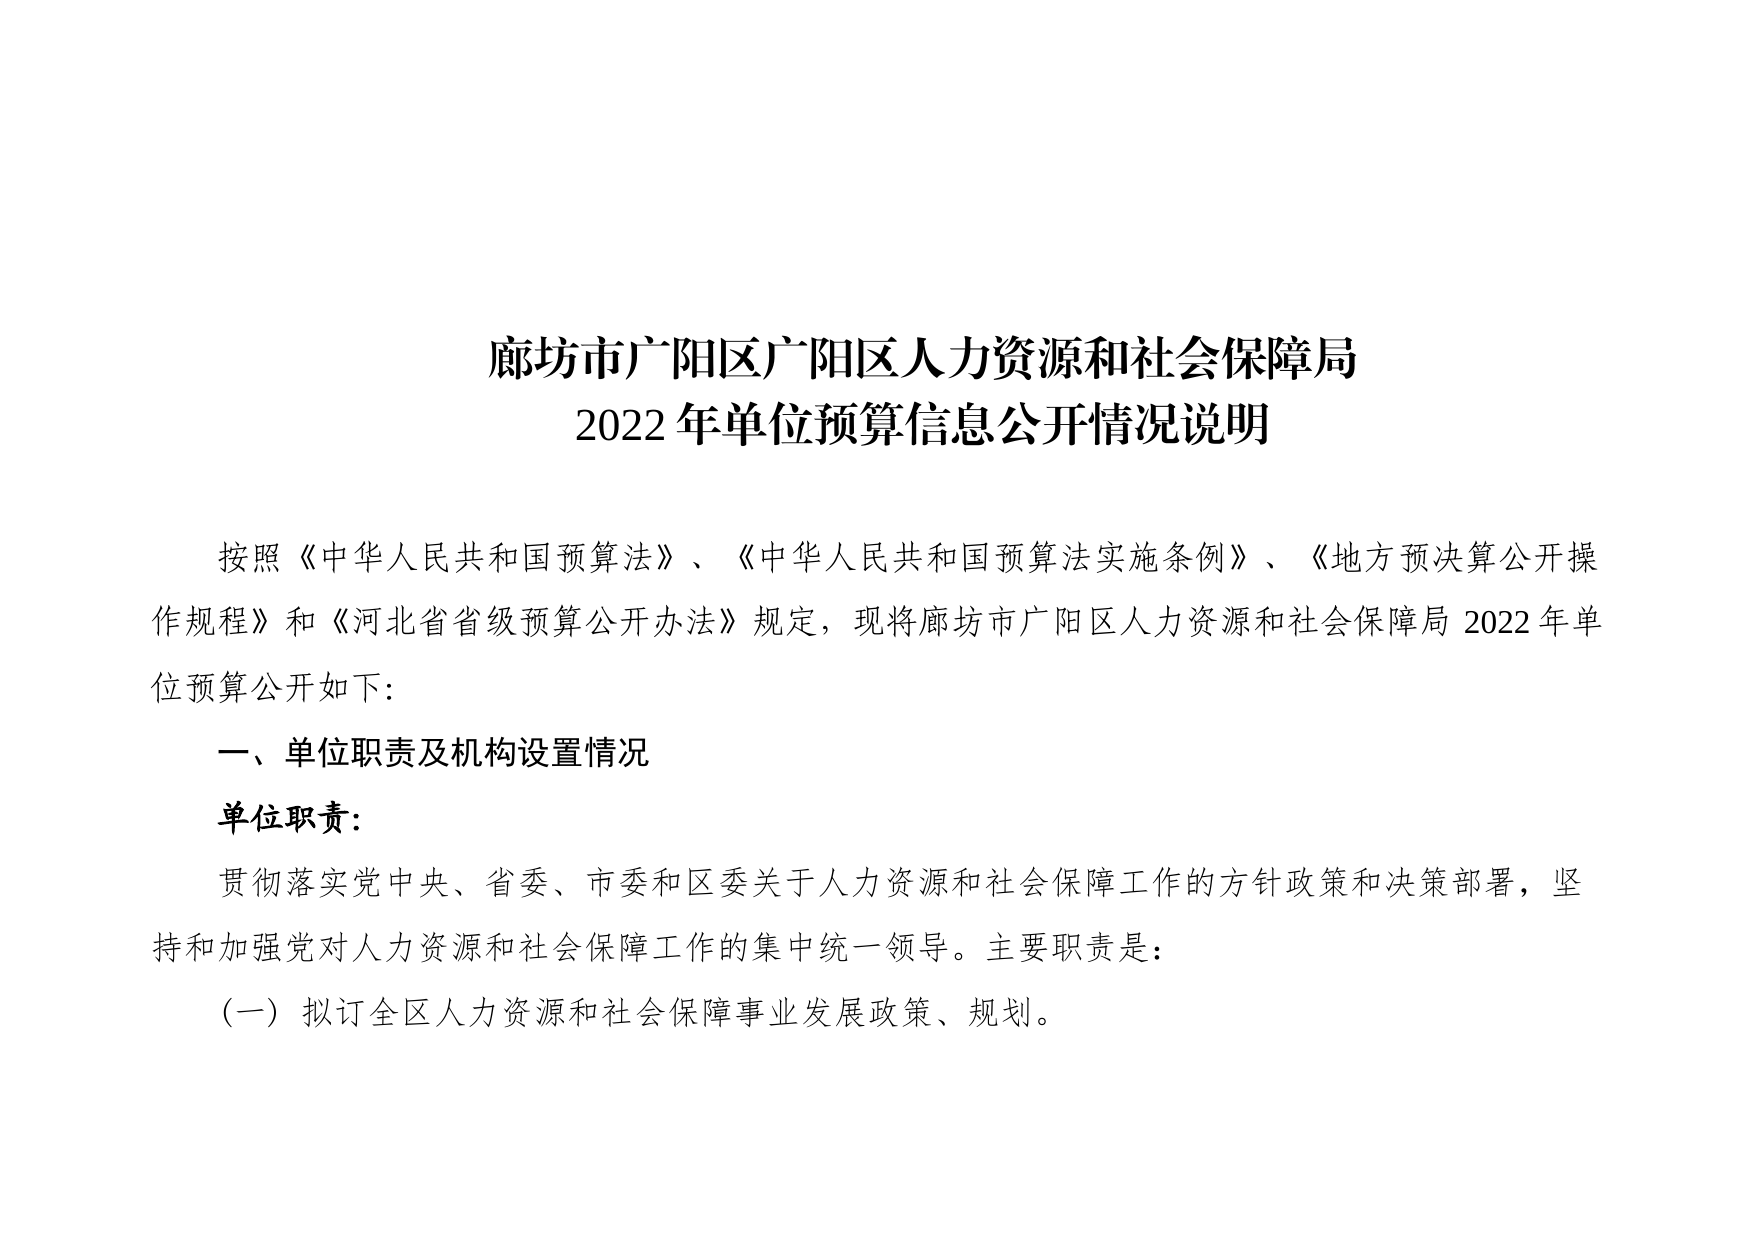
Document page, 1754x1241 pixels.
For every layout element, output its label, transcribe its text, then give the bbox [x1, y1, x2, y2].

text 2022年单位预算信息公开情况说明 [150, 393, 1604, 458]
text 一、单位职责及机构设置情况 [150, 718, 1604, 783]
text 贯彻落实党中央、省委、市委和区委关于人力资源和社会保障工作的方针政策和决策部署，坚持和加强党对人力资源和社会保障工作的集中统一领导。主要职责是： [150, 848, 1604, 978]
text 廊坊市广阳区广阳区人力资源和社会保障局 [150, 328, 1604, 393]
text (一) 拟订全区人力资源和社会保障事业发展政策、规划。 [150, 978, 1604, 1043]
text 单位职责： [150, 783, 1604, 848]
text 按照《中华人民共和国预算法》、《中华人民共和国预算法实施条例》、《地方预决算公开操作规程》和《河北省省级预算公开办法》规定，现将廊坊市广阳区人力资源和社会保障局2022年单位预算公开如下： [150, 523, 1604, 718]
